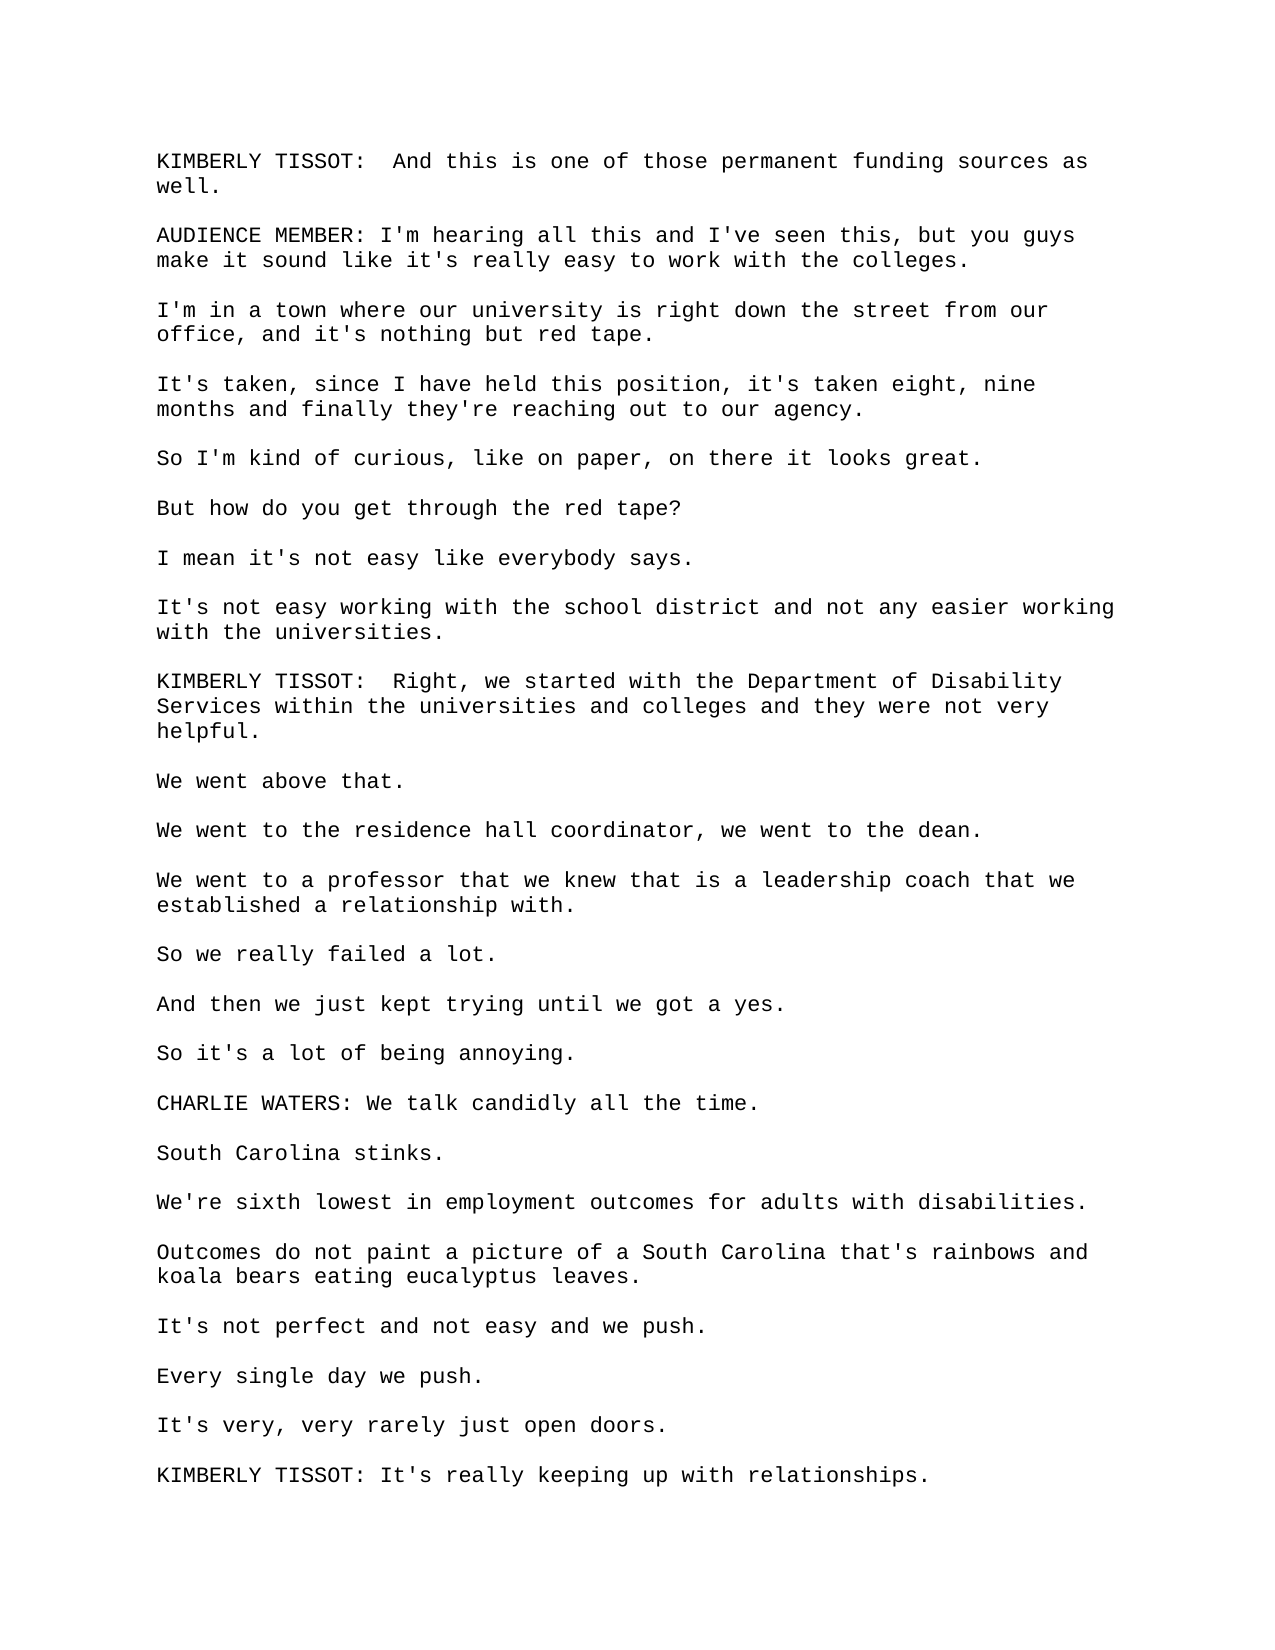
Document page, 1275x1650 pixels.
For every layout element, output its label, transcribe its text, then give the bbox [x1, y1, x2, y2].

text It's taken, since I have held this position, it's taken eight, nine months and finally they're reaching out to our agency. [156, 373, 1118, 423]
text We're sixth lowest in employment outcomes for adults with disabilities. [156, 1191, 1118, 1216]
text CHARLIE WATERS: We talk candidly all the time. [156, 1092, 1118, 1117]
text So it's a lot of being annoying. [156, 1042, 1118, 1067]
text So I'm kind of curious, like on paper, on there it looks great. [156, 447, 1118, 472]
text Outcomes do not paint a picture of a South Carolina that's rainbows and koala bears eating eucalyptus leaves. [156, 1241, 1118, 1290]
text It's very, very rarely just open doors. [156, 1414, 1118, 1439]
text But how do you get through the red tape? [156, 497, 1118, 522]
text KIMBERLY TISSOT: Right, we started with the Department of Disability Services within the universities and colleges and they were not very helpful. [156, 671, 1118, 745]
text We went above that. [156, 770, 1118, 794]
text And then we just kept trying until we got a yes. [156, 993, 1118, 1018]
text AUDIENCE MEMBER: I'm hearing all this and I've seen this, but you guys make it sound like it's really easy to work with the colleges. [156, 224, 1118, 274]
text We went to the residence hall coordinator, we went to the dean. [156, 819, 1118, 844]
text It's not easy working with the school district and not any easier working with the universities. [156, 596, 1118, 646]
text We went to a professor that we knew that is a leadership coach that we established a relationship with. [156, 869, 1118, 918]
text South Carolina stinks. [156, 1142, 1118, 1166]
text KIMBERLY TISSOT: It's really keeping up with relationships. [156, 1464, 1118, 1489]
text KIMBERLY TISSOT: And this is one of those permanent funding sources as well. [156, 150, 1118, 199]
text So we really failed a lot. [156, 943, 1118, 968]
text I mean it's not easy like everybody says. [156, 547, 1118, 571]
text It's not perfect and not easy and we push. [156, 1315, 1118, 1340]
text I'm in a town where our university is right down the street from our office, and it's nothing but red tape. [156, 299, 1118, 348]
text Every single day we push. [156, 1365, 1118, 1389]
